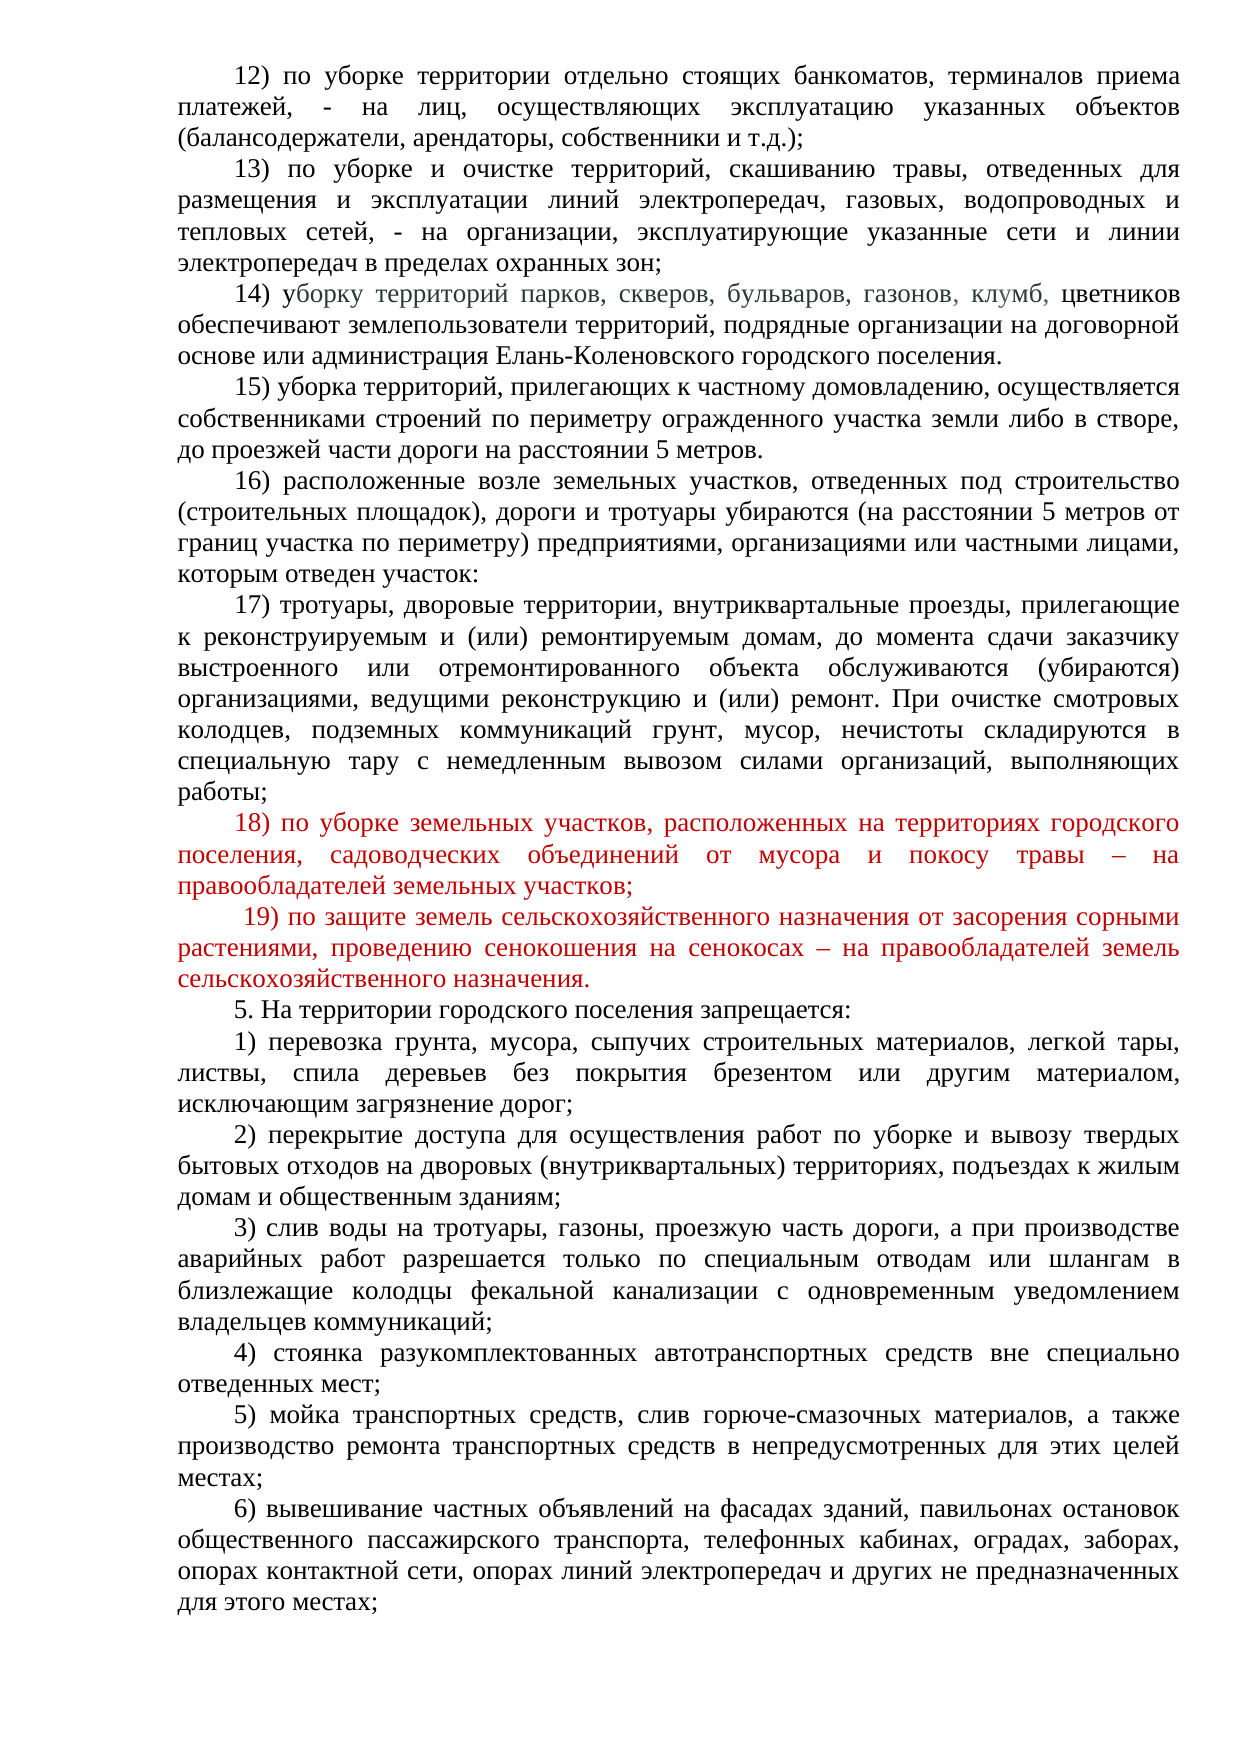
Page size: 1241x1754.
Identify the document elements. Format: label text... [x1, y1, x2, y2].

text 12) по уборке территории отдельно стоящих банкоматов, терминалов приема платежей, - на лиц, осуществляющих эксплуатацию указанных объектов (балансодержатели, арендаторы, собственники и т.д.); [177, 59, 1181, 152]
text 18) по уборке земельных участков, расположенных на территориях городского поселения, садоводческих объединений от мусора и покосу травы – на правообладателей земельных участков; [177, 807, 1181, 900]
text 1) перевозка грунта, мусора, сыпучих строительных материалов, легкой тары, листвы, спила деревьев без покрытия брезентом или другим материалом, исключающим загрязнение дорог; [177, 1024, 1181, 1118]
text 19) по защите земель сельскохозяйственного назначения от засорения сорными растениями, проведению сенокошения на сенокосах – на правообладателей земель сельскохозяйственного назначения. [177, 900, 1181, 993]
text 2) перекрытие доступа для осуществления работ по уборке и вывозу твердых бытовых отходов на дворовых (внутриквартальных) территориях, подъездах к жилым домам и общественным зданиям; [177, 1118, 1181, 1211]
text 5. На территории городского поселения запрещается: [177, 993, 1181, 1024]
text 6) вывешивание частных объявлений на фасадах зданий, павильонах остановок общественного пассажирского транспорта, телефонных кабинах, оградах, заборах, опорах контактной сети, опорах линий электропередач и других не предназначенных для этого местах; [177, 1492, 1181, 1616]
text 5) мойка транспортных средств, слив горюче-смазочных материалов, а также производство ремонта транспортных средств в непредусмотренных для этих целей местах; [177, 1398, 1181, 1492]
text 3) слив воды на тротуары, газоны, проезжую часть дороги, а при производстве аварийных работ разрешается только по специальным отводам или шлангам в близлежащие колодцы фекальной канализации с одновременным уведомлением владельцев коммуникаций; [177, 1211, 1181, 1336]
text 17) тротуары, дворовые территории, внутриквартальные проезды, прилегающие к реконструируемым и (или) ремонтируемым домам, до момента сдачи заказчику выстроенного или отремонтированного объекта обслуживаются (убираются) организациями, ведущими реконструкцию и (или) ремонт. При очистке смотровых колодцев, подземных коммуникаций грунт, мусор, нечистоты складируются в специальную тару с немедленным вывозом силами организаций, выполняющих работы; [177, 588, 1181, 807]
text 14) уборку территорий парков, скверов, бульваров, газонов, клумб, цветников обеспечивают землепользователи территорий, подрядные организации на договорной основе или администрация Елань-Коленовского городского поселения. [177, 277, 1181, 371]
text 16) расположенные возле земельных участков, отведенных под строительство (строительных площадок), дороги и тротуары убираются (на расстоянии 5 метров от границ участка по периметру) предприятиями, организациями или частными лицами, которым отведен участок: [177, 464, 1181, 588]
text 13) по уборке и очистке территорий, скашиванию травы, отведенных для размещения и эксплуатации линий электропередач, газовых, водопроводных и тепловых сетей, - на организации, эксплуатирующие указанные сети и линии электропередач в пределах охранных зон; [177, 152, 1181, 277]
text 4) стоянка разукомплектованных автотранспортных средств вне специально отведенных мест; [177, 1336, 1181, 1398]
text 15) уборка территорий, прилегающих к частному домовладению, осуществляется собственниками строений по периметру огражденного участка земли либо в створе, до проезжей части дороги на расстоянии 5 метров. [177, 371, 1181, 464]
